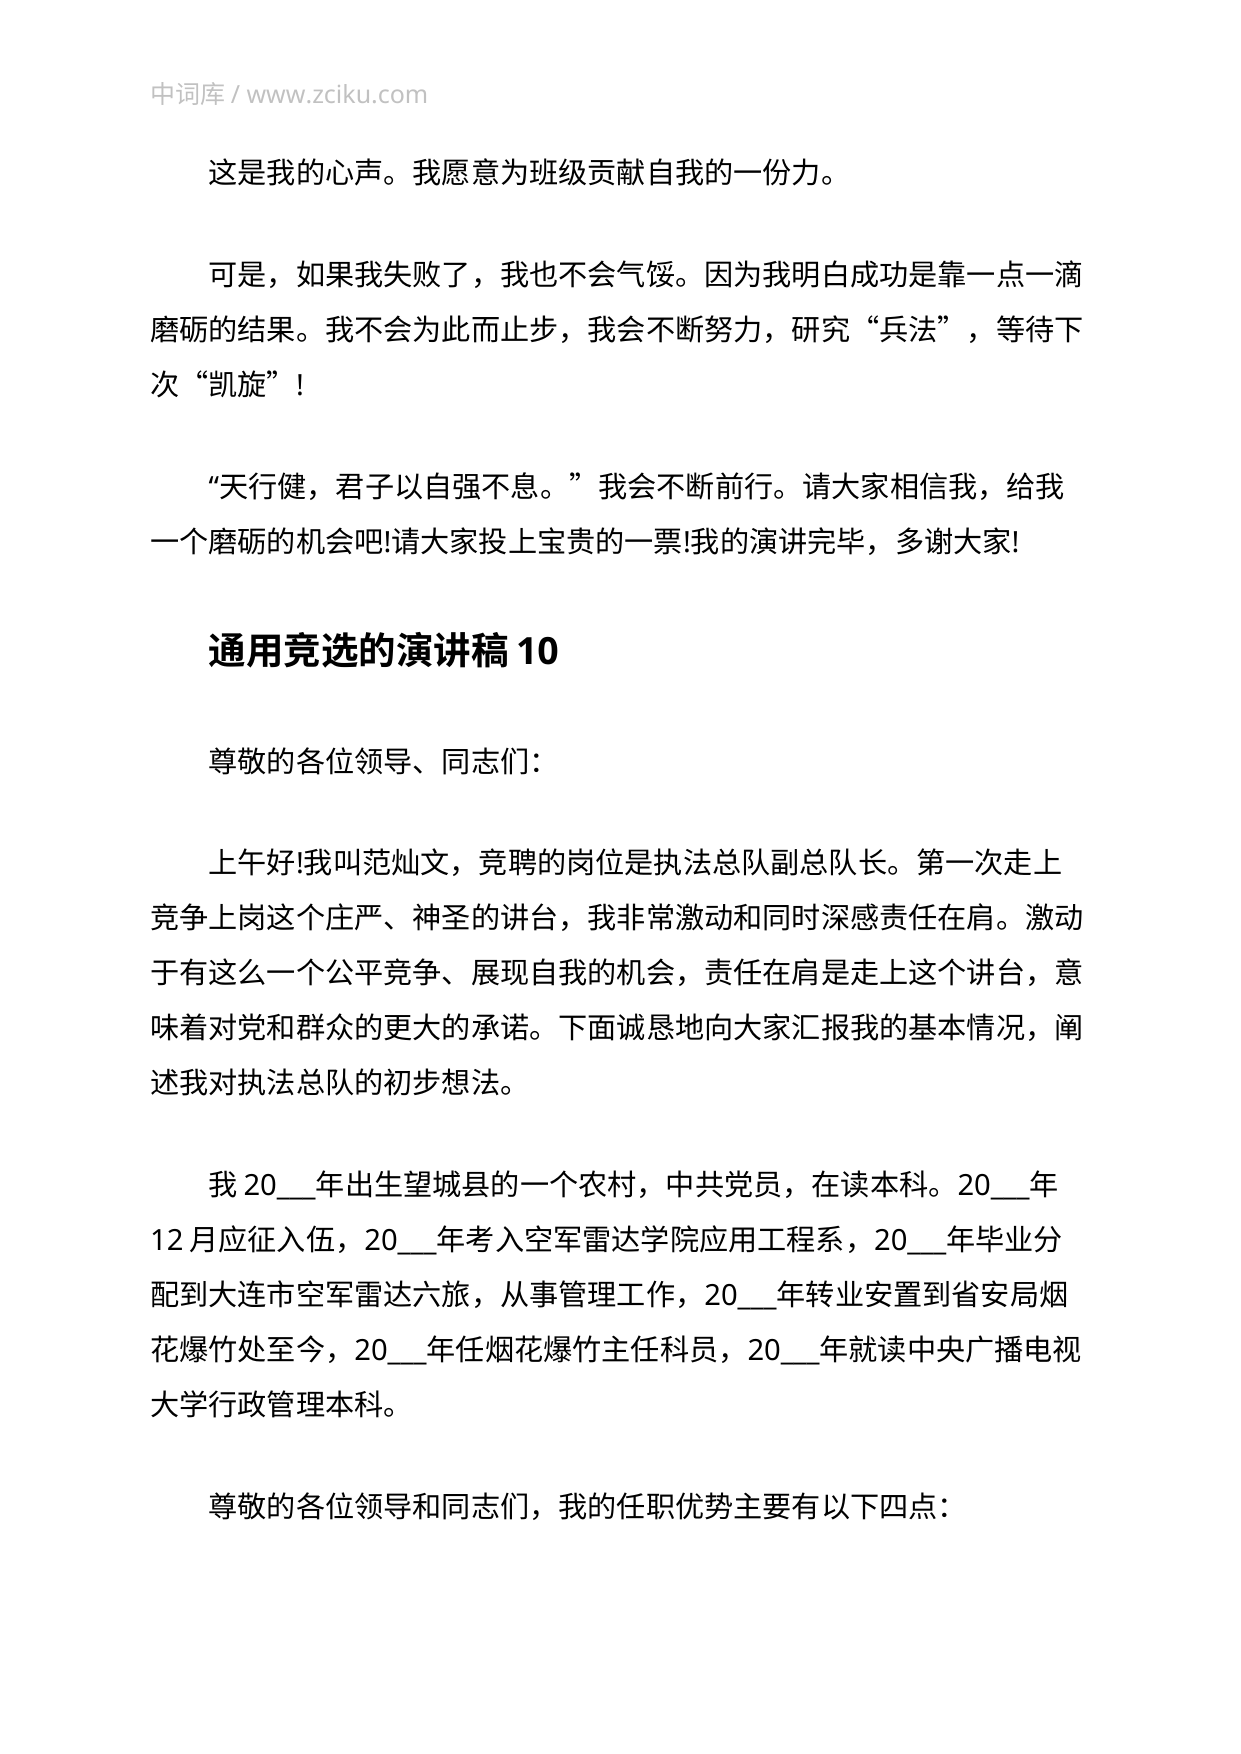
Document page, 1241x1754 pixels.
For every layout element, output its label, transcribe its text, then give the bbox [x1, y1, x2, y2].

text 可是，如果我失败了，我也不会气馁。因为我明白成功是靠一点一滴磨砺的结果。我不会为此而止步，我会不断努力，研究“兵法”，等待下次“凯旋”! [150, 252, 1090, 404]
text 尊敬的各位领导和同志们，我的任职优势主要有以下四点： [150, 1483, 1090, 1525]
text 通用竞选的演讲稿10 [150, 621, 1090, 675]
text 上午好!我叫范灿文，竞聘的岗位是执法总队副总队长。第一次走上竞争上岗这个庄严、神圣的讲台，我非常激动和同时深感责任在肩。激动于有这么一个公平竞争、展现自我的机会，责任在肩是走上这个讲台，意味着对党和群众的更大的承诺。下面诚恳地向大家汇报我的基本情况，阐述我对执法总队的初步想法。 [150, 840, 1090, 1102]
text 我20___年出生望城县的一个农村，中共党员，在读本科。20___年12月应征入伍，20___年考入空军雷达学院应用工程系，20___年毕业分配到大连市空军雷达六旅，从事管理工作，20___年转业安置到省安局烟花爆竹处至今，20___年任烟花爆竹主任科员，20___年就读中央广播电视大学行政管理本科。 [150, 1161, 1090, 1424]
text 尊敬的各位领导、同志们： [150, 738, 1090, 780]
text 这是我的心声。我愿意为班级贡献自我的一份力。 [150, 150, 1090, 192]
text “天行健，君子以自强不息。”我会不断前行。请大家相信我，给我一个磨砺的机会吧!请大家投上宝贵的一票!我的演讲完毕，多谢大家! [150, 463, 1090, 561]
